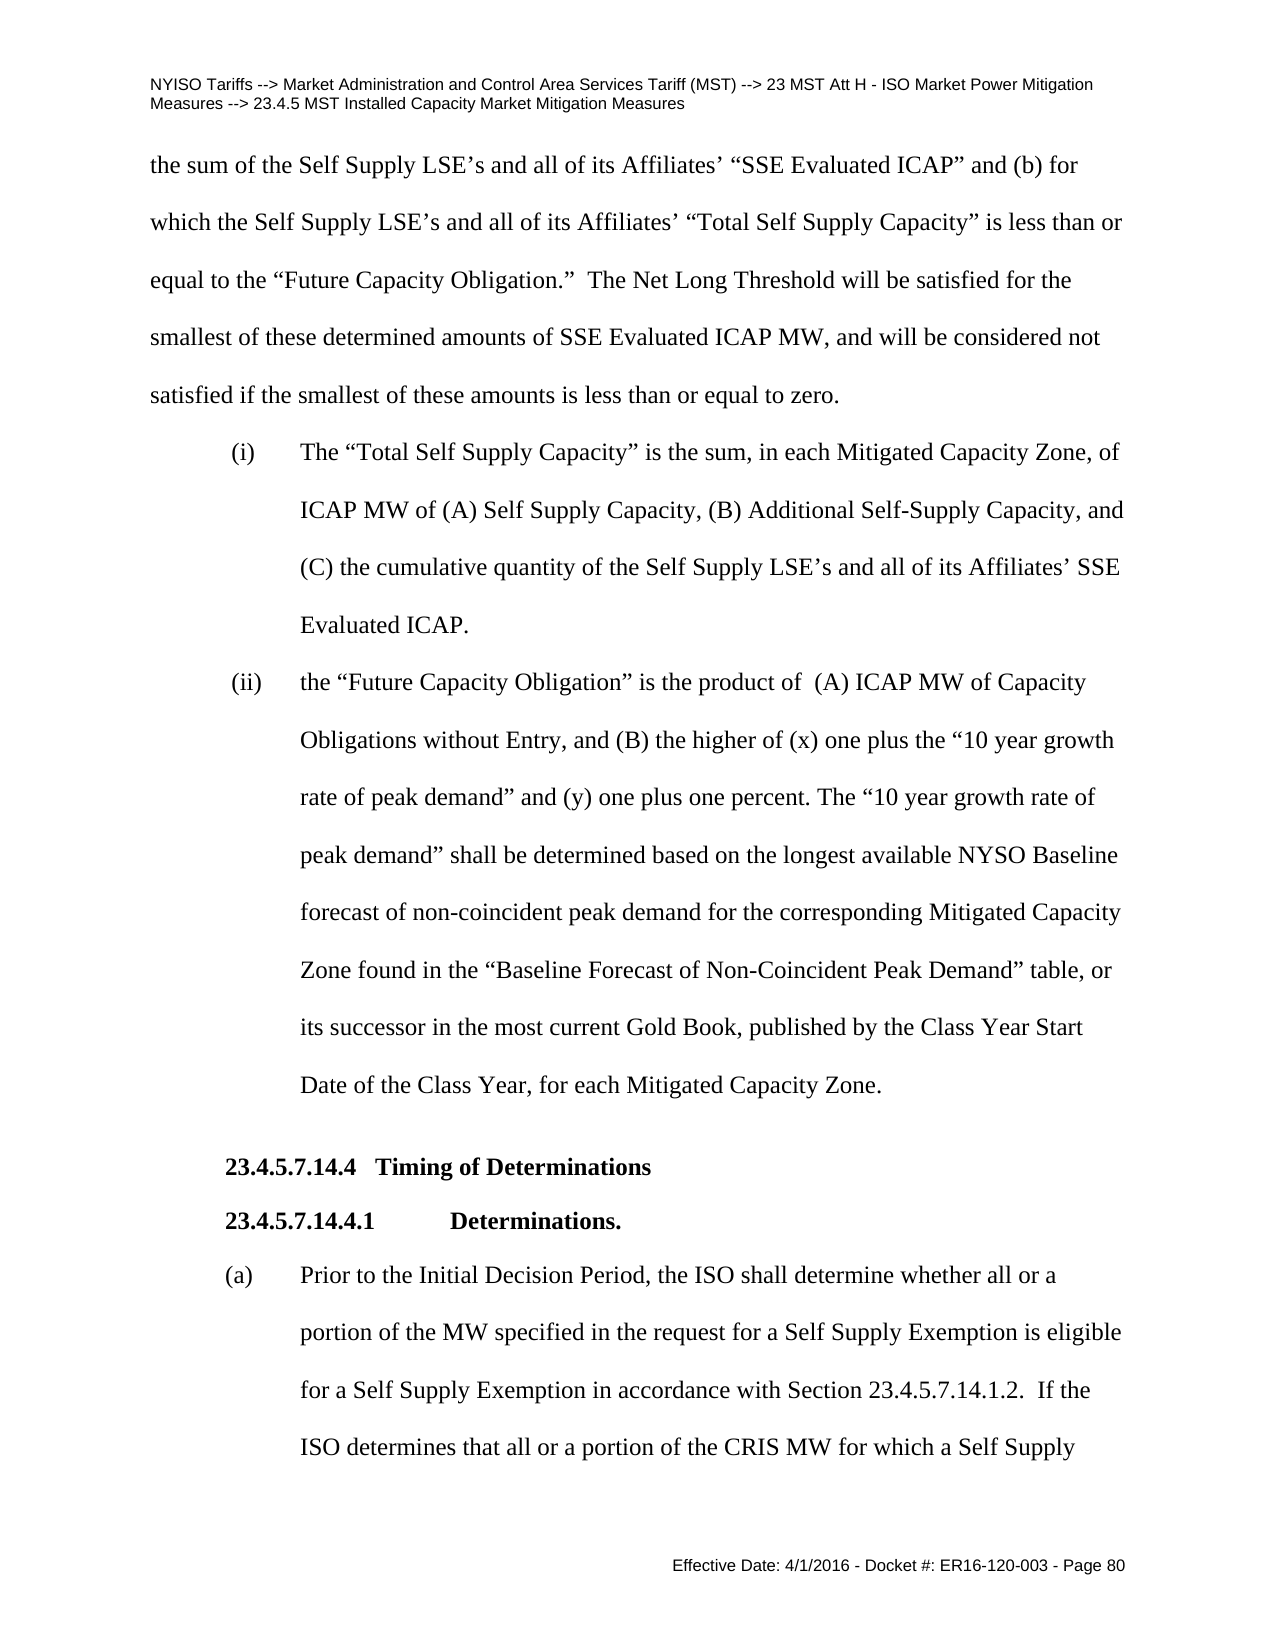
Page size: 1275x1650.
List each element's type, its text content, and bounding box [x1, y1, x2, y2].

text (ii) the “Future Capacity Obligation” is the product of (A) ICAP MW of Capacity Obligations without Entry, and (B) the higher of (x) one plus the “10 year growth rate of peak demand” and (y) one plus one percent. The “10 year growth rate of peak demand” shall be determined based on the longest available NYSO Baseline forecast of non-coincident peak demand for the corresponding Mitigated Capacity Zone found in the “Baseline Forecast of Non-Coincident Peak Demand” table, or its successor in the most current Gold Book, published by the Class Year Start Date of the Class Year, for each Mitigated Capacity Zone. [225, 667, 1125, 1099]
subtitle 23.4.5.7.14.4.1 Determinations. [225, 1206, 1125, 1235]
subtitle 23.4.5.7.14.4 Timing of Determinations [225, 1152, 1125, 1181]
text (i) The “Total Self Supply Capacity” is the sum, in each Mitigated Capacity Zone, of ICAP MW of (A) Self Supply Capacity, (B) Additional Self-Supply Capacity, and (C) the cumulative quantity of the Self Supply LSE’s and all of its Affiliates’ SSE Evaluated ICAP. [225, 437, 1125, 639]
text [150, 150, 1125, 409]
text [225, 1260, 1125, 1461]
